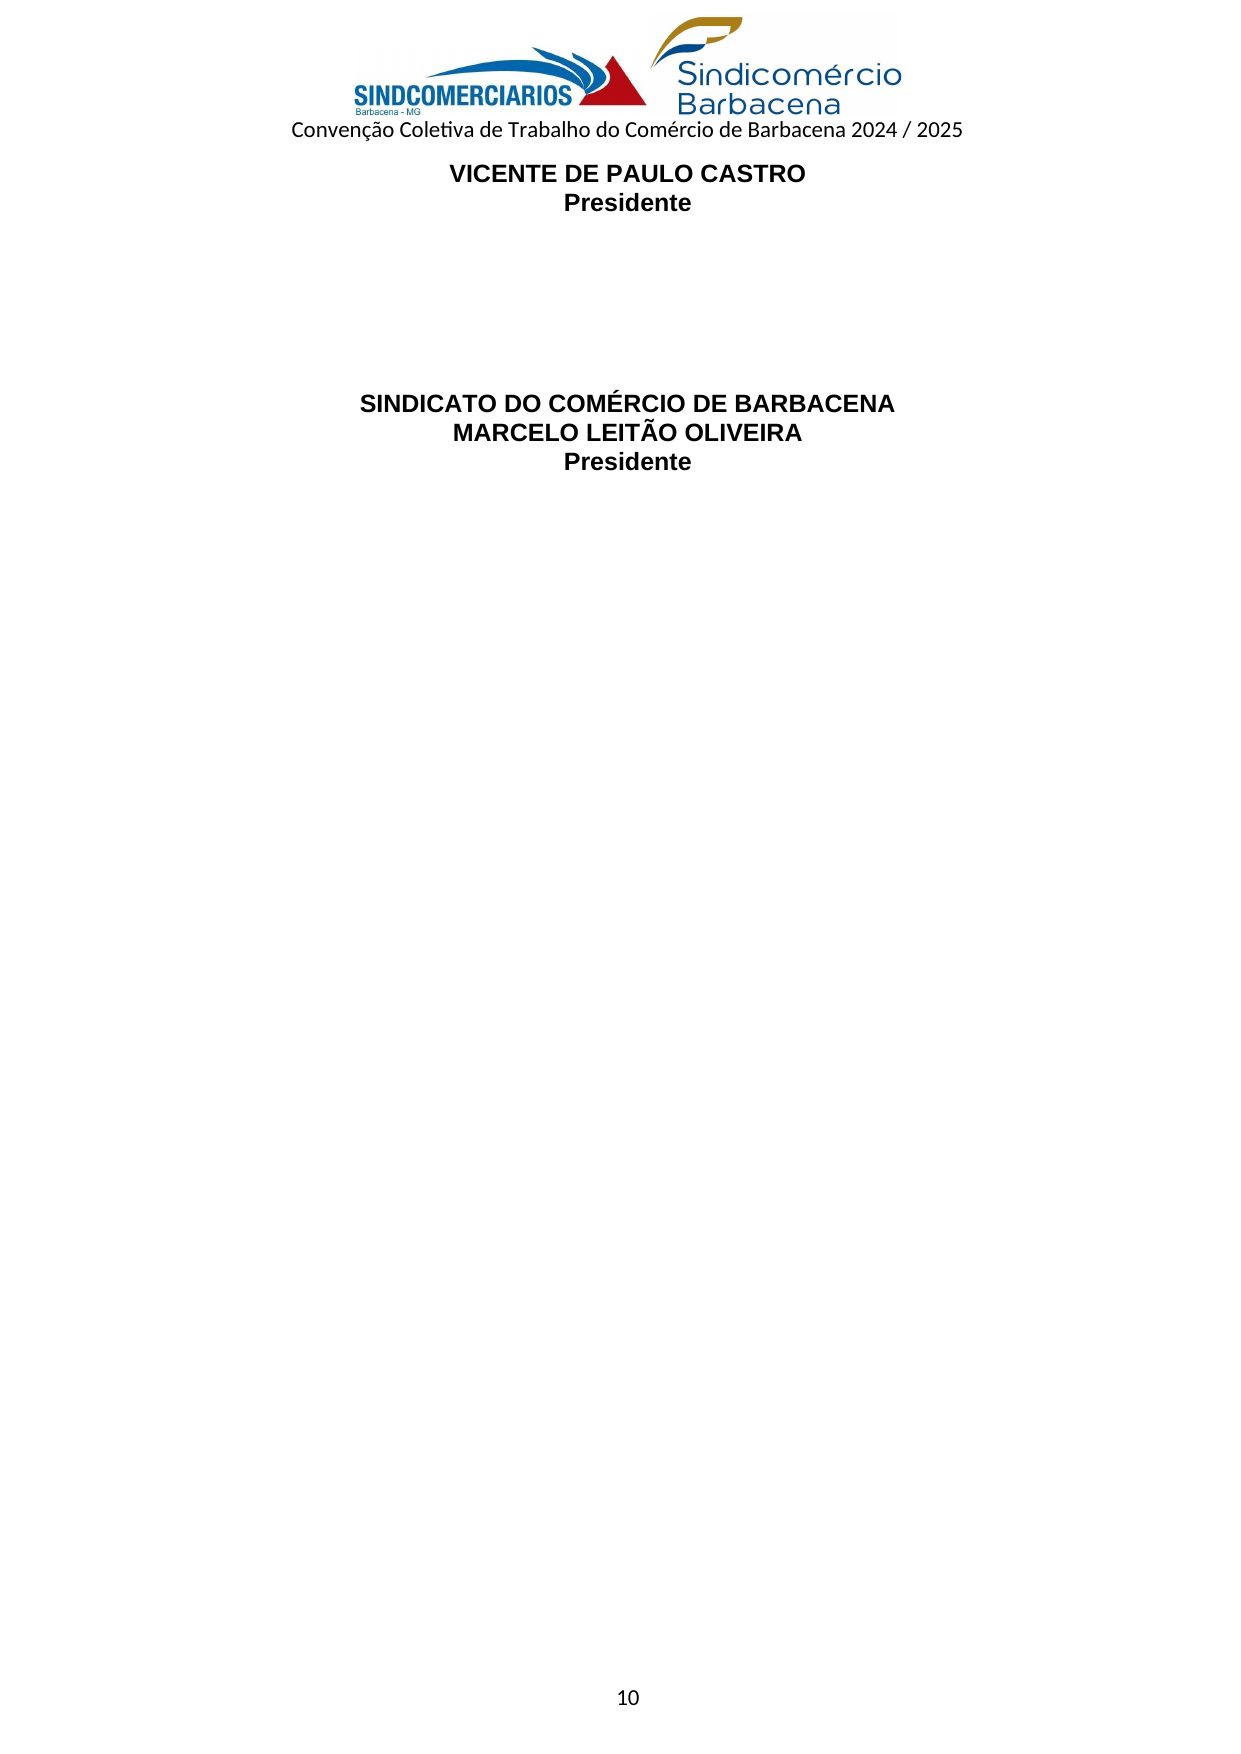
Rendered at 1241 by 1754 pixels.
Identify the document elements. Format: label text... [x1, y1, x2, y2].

text MARCELO LEITÃO OLIVEIRA [103, 418, 1152, 447]
text Presidente [103, 188, 1152, 217]
text Presidente [103, 447, 1152, 476]
text VICENTE DE PAULO CASTRO [103, 159, 1152, 188]
text SINDICATO DO COMÉRCIO DE BARBACENA [103, 389, 1152, 418]
picture [353, 14, 902, 116]
